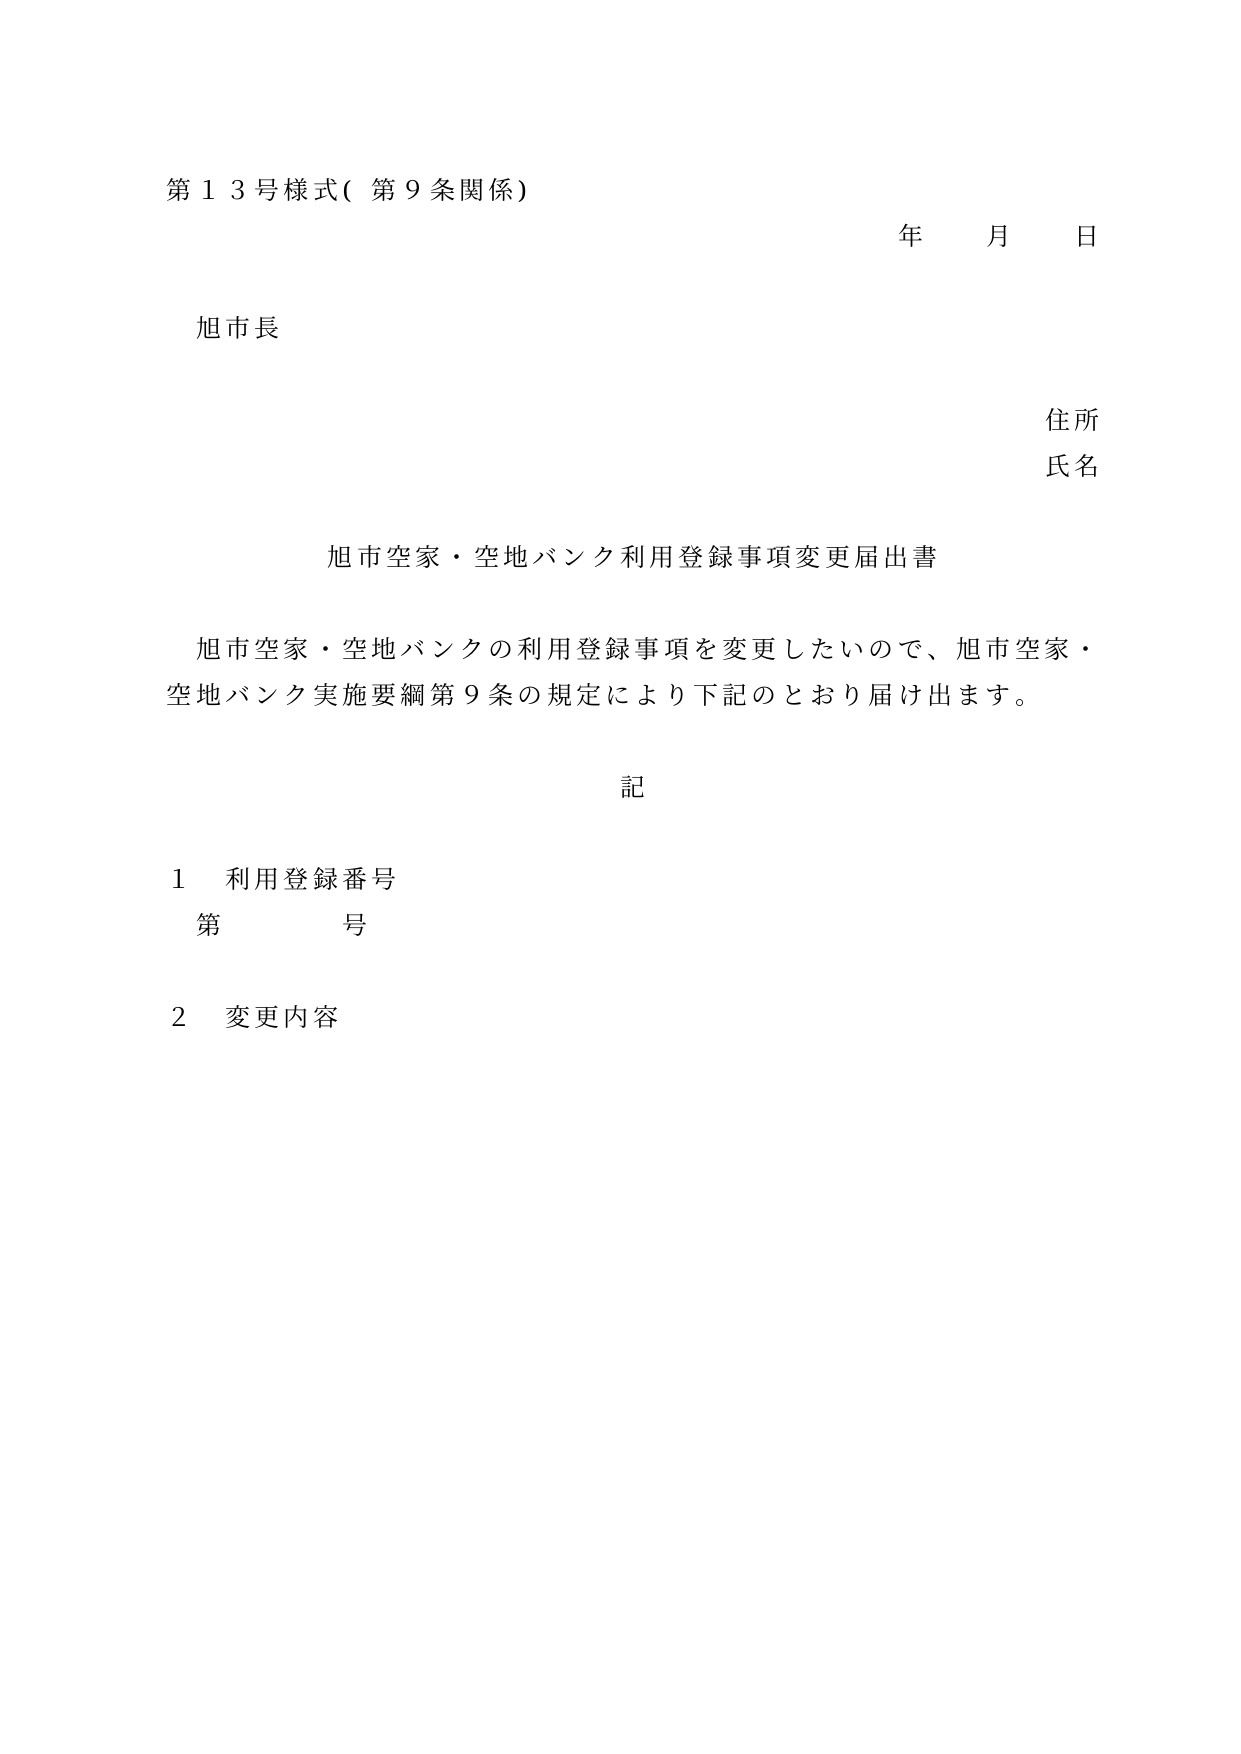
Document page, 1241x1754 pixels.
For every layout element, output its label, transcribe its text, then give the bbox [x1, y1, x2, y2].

text 第 号 [167, 901, 1103, 947]
text 旭市長 [167, 303, 1103, 349]
text 氏名 [167, 441, 1103, 487]
text ２ 変更内容 [167, 992, 1103, 1038]
text 旭市空家・空地バンク利用登録事項変更届出書 [167, 533, 1103, 579]
text 記 [167, 763, 1103, 809]
text 第１３号様式(第９条関係) [167, 166, 1103, 212]
text 旭市空家・空地バンクの利用登録事項を変更したいので、旭市空家・空地バンク実施要綱第９条の規定により下記のとおり届け出ます。 [167, 625, 1103, 717]
text １ 利用登録番号 [167, 855, 1103, 901]
text 年 月 日 [167, 212, 1103, 257]
text 住所 [167, 395, 1103, 441]
